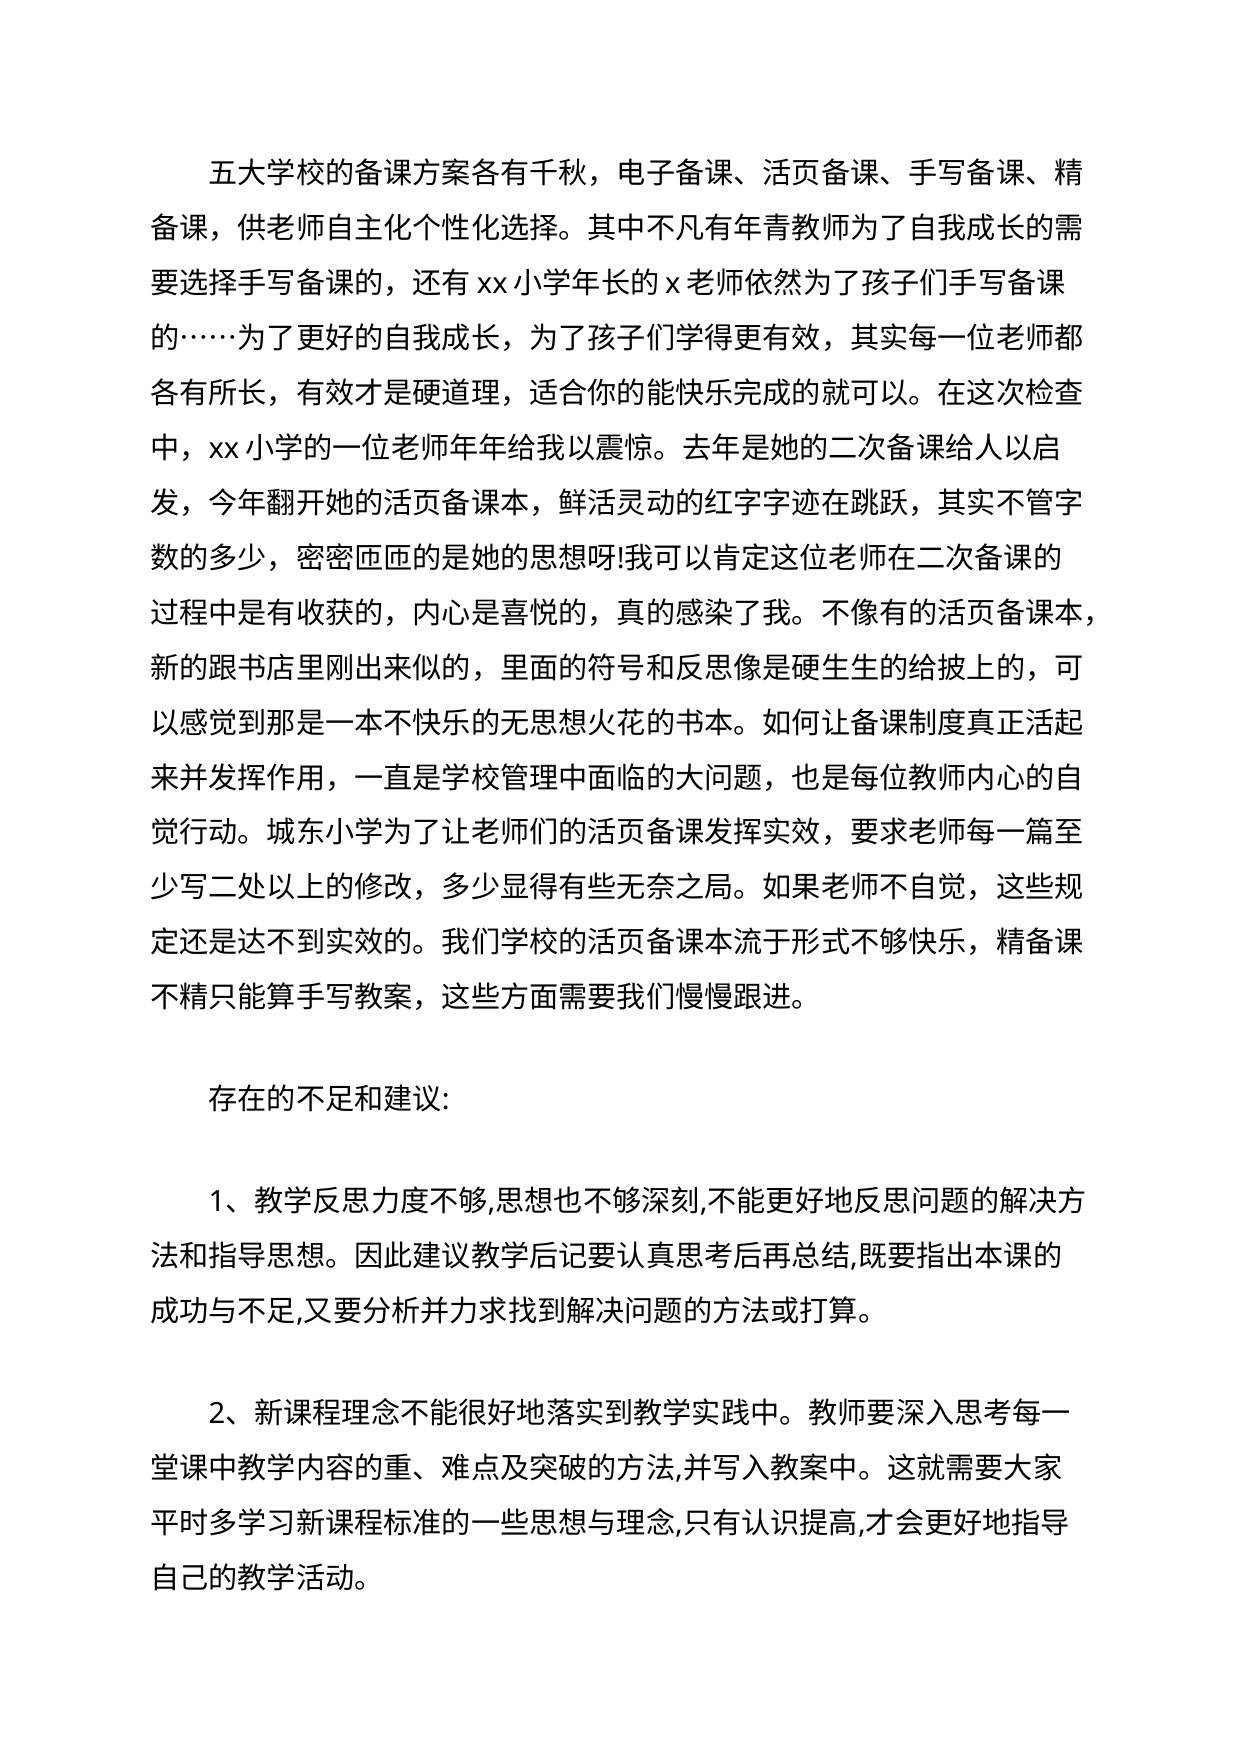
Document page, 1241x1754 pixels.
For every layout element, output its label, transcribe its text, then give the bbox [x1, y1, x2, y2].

text 存在的不足和建议: [150, 1076, 1090, 1118]
text 1、教学反思力度不够,思想也不够深刻,不能更好地反思问题的解决方法和指导思想。因此建议教学后记要认真思考后再总结,既要指出本课的成功与不足,又要分析并力求找到解决问题的方法或打算。 [150, 1177, 1090, 1330]
text 五大学校的备课方案各有千秋，电子备课、活页备课、手写备课、精备课，供老师自主化个性化选择。其中不凡有年青教师为了自我成长的需要选择手写备课的，还有xx小学年长的x老师依然为了孩子们手写备课的……为了更好的自我成长，为了孩子们学得更有效，其实每一位老师都各有所长，有效才是硬道理，适合你的能快乐完成的就可以。在这次检查中，xx小学的一位老师年年给我以震惊。去年是她的二次备课给人以启发，今年翻开她的活页备课本，鲜活灵动的红字字迹在跳跃，其实不管字数的多少，密密匝匝的是她的思想呀!我可以肯定这位老师在二次备课的过程中是有收获的，内心是喜悦的，真的感染了我。不像有的活页备课本，新的跟书店里刚出来似的，里面的符号和反思像是硬生生的给披上的，可以感觉到那是一本不快乐的无思想火花的书本。如何让备课制度真正活起来并发挥作用，一直是学校管理中面临的大问题，也是每位教师内心的自觉行动。城东小学为了让老师们的活页备课发挥实效，要求老师每一篇至少写二处以上的修改，多少显得有些无奈之局。如果老师不自觉，这些规定还是达不到实效的。我们学校的活页备课本流于形式不够快乐，精备课不精只能算手写教案，这些方面需要我们慢慢跟进。 [150, 150, 1090, 1016]
text 2、新课程理念不能很好地落实到教学实践中。教师要深入思考每一堂课中教学内容的重、难点及突破的方法,并写入教案中。这就需要大家平时多学习新课程标准的一些思想与理念,只有认识提高,才会更好地指导自己的教学活动。 [150, 1389, 1090, 1597]
